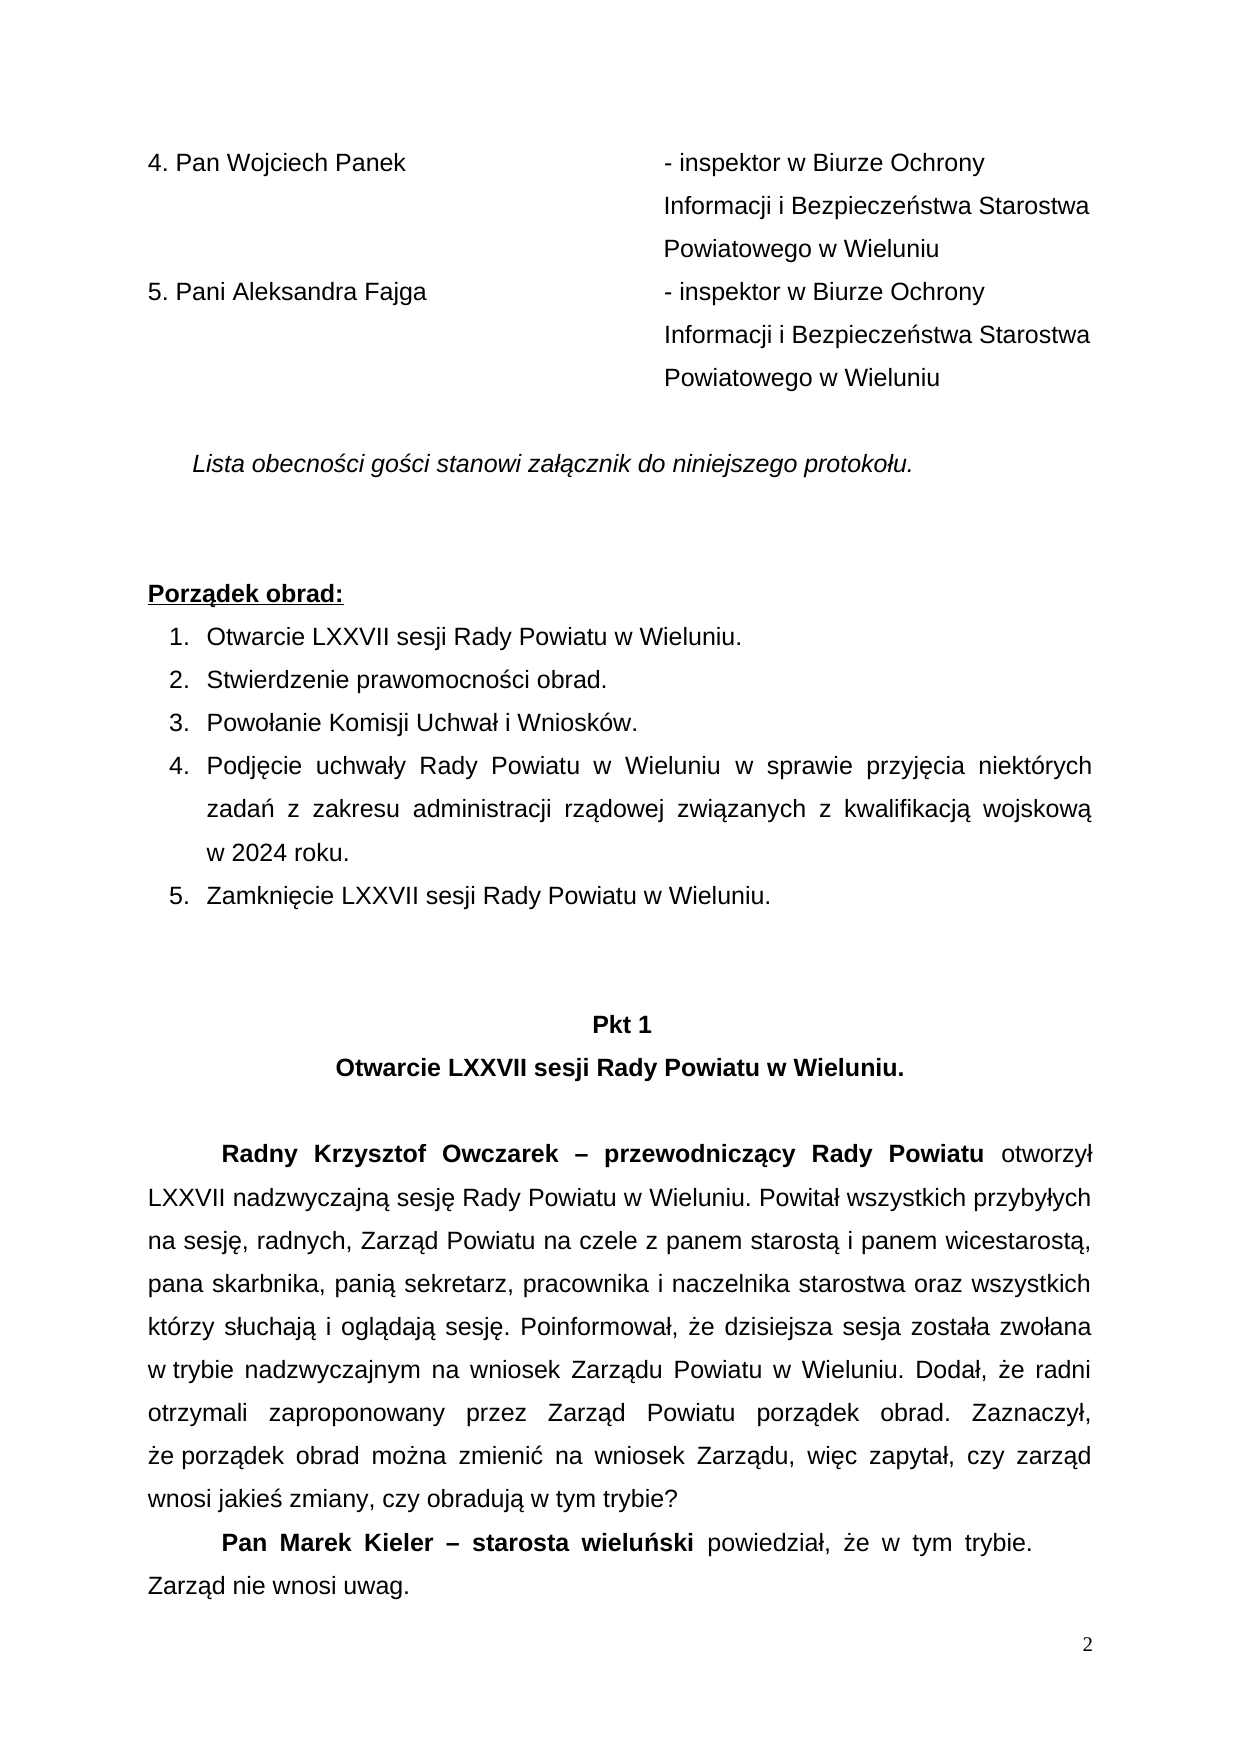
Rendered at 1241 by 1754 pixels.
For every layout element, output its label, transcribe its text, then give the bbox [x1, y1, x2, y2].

text Informacji i Bezpieczeństwa Starostwa [148, 320, 1096, 349]
list Zamknięcie LXXVII sesji Rady Powiatu w Wieluniu. [169, 881, 1093, 909]
list Powołanie Komisji Uchwał i Wniosków. [169, 708, 1093, 737]
list Stwierdzenie prawomocności obrad. [169, 665, 1093, 694]
text Powiatowego w Wieluniu [148, 363, 1096, 392]
list Otwarcie LXXVII sesji Rady Powiatu w Wieluniu. [169, 622, 1093, 651]
text Lista obecności gości stanowi załącznik do niniejszego protokołu. [148, 449, 1093, 478]
text Pan Marek Kieler – starosta wieluński powiedział, że w tym trybie. Zarząd nie wnosi uwag. [148, 1528, 1033, 1599]
text 4. Pan Wojciech Panek - inspektor w Biurze Ochrony Informacji i Bezpieczeństwa Starostwa Powiatowego w Wieluniu [148, 148, 1096, 263]
text Porządek obrad: [148, 579, 1081, 608]
text Radny Krzysztof Owczarek – przewodniczący Rady Powiatu otworzył LXXVII nadzwyczajną sesję Rady Powiatu w Wieluniu. Powitał wszystkich przybyłych na sesję, radnych, Zarząd Powiatu na czele z panem starostą i panem wicestarostą, pana skarbnika, panią sekretarz, pracownika i naczelnika starostwa oraz wszystkich którzy słuchają i oglądają sesję. Poinformował, że dzisiejsza sesja została zwołana w trybie nadzwyczajnym na wniosek Zarządu Powiatu w Wieluniu. Dodał, że radni otrzymali zaproponowany przez Zarząd Powiatu porządek obrad. Zaznaczył, że porządek obrad można zmienić na wniosek Zarządu, więc zapytał, czy zarząd wnosi jakieś zmiany, czy obradują w tym trybie? [148, 1139, 1093, 1513]
text Otwarcie LXXVII sesji Rady Powiatu w Wieluniu. [148, 1053, 1093, 1082]
text Pkt 1 [148, 1010, 1096, 1039]
text 5. Pani Aleksandra Fajga - inspektor w Biurze Ochrony [148, 277, 1096, 306]
list Podjęcie uchwały Rady Powiatu w Wieluniu w sprawie przyjęcia niektórych zadań z zakresu administracji rządowej związanych z kwalifikacją wojskową w 2024 roku. [169, 751, 1093, 866]
